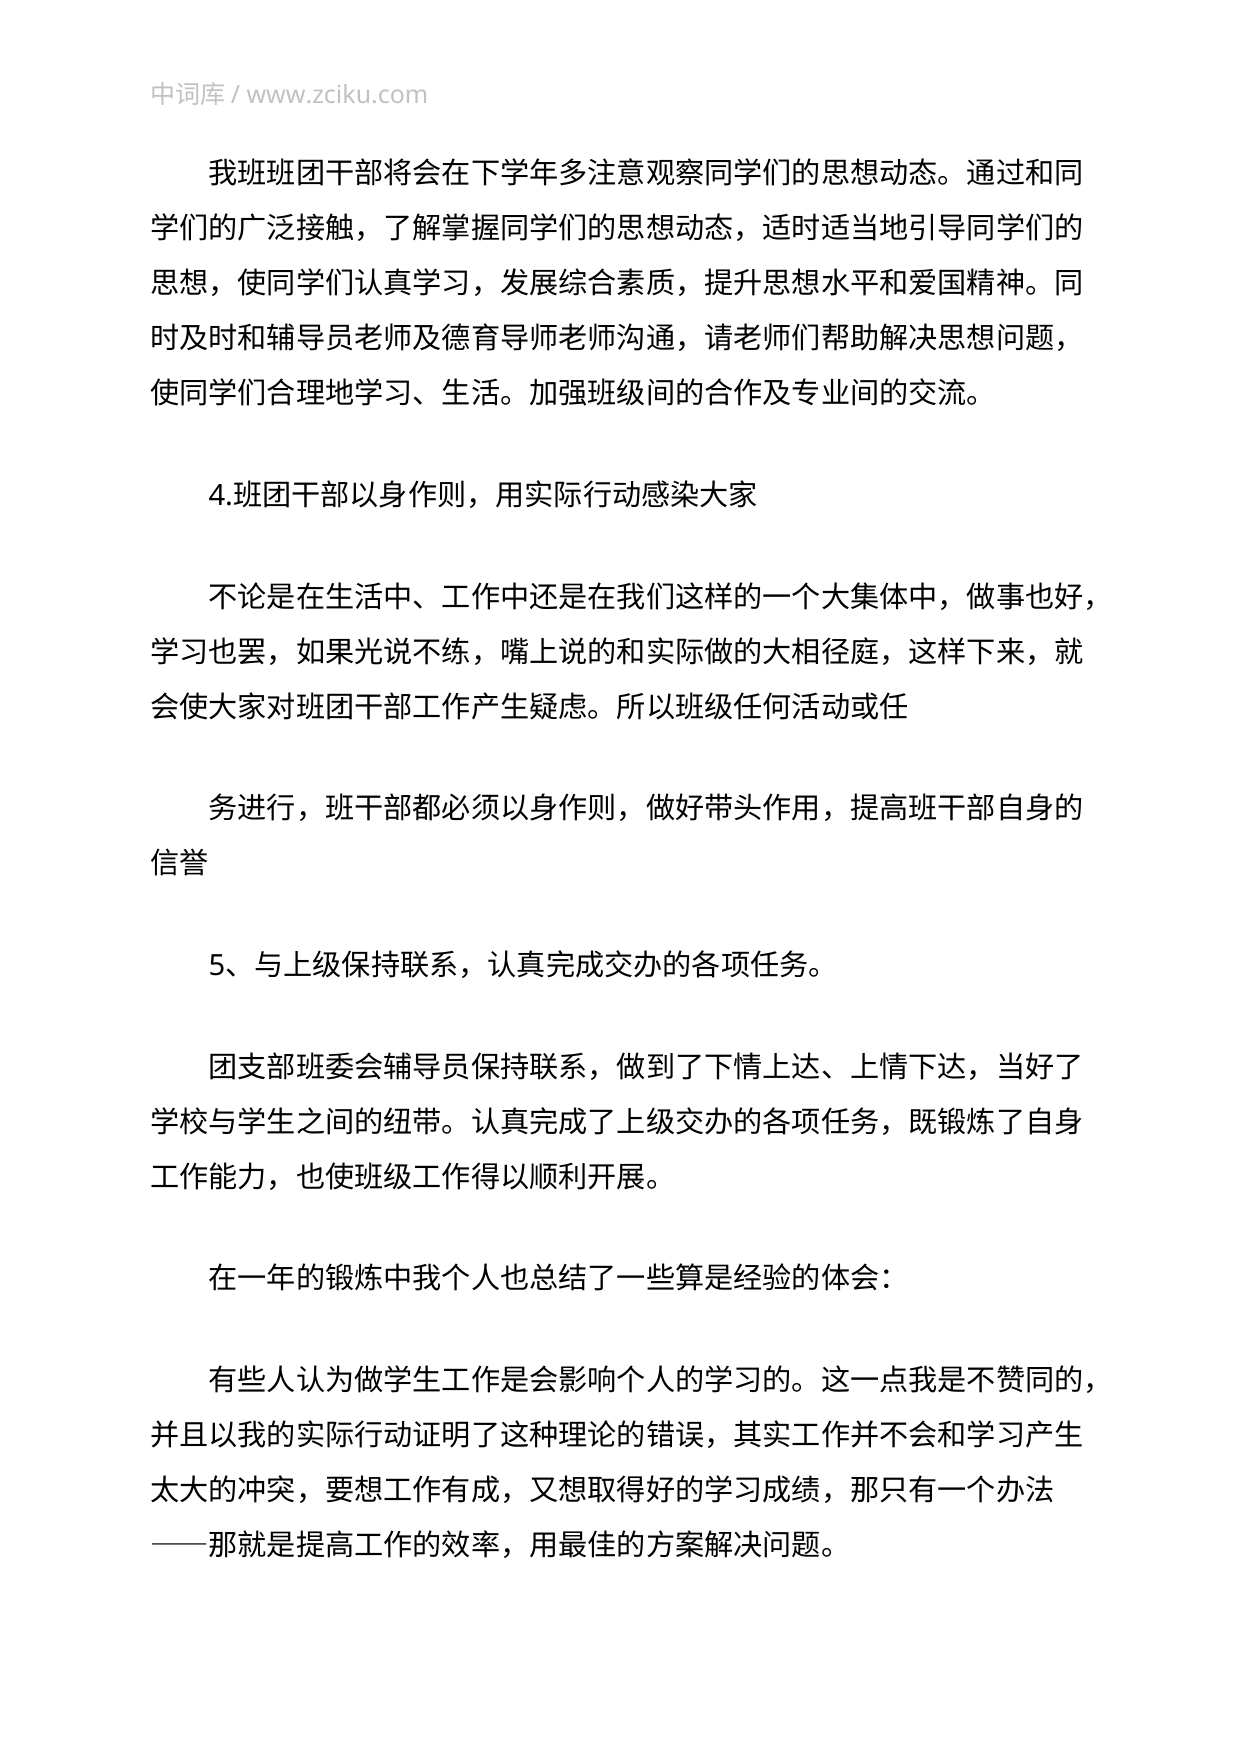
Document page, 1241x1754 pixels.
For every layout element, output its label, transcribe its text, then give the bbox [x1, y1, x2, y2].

text 4.班团干部以身作则，用实际行动感染大家 [150, 471, 1090, 514]
text 团支部班委会辅导员保持联系，做到了下情上达、上情下达，当好了学校与学生之间的纽带。认真完成了上级交办的各项任务，既锻炼了自身工作能力，也使班级工作得以顺利开展。 [150, 1043, 1090, 1196]
text 务进行，班干部都必须以身作则，做好带头作用，提高班干部自身的信誉 [150, 785, 1090, 882]
text 不论是在生活中、工作中还是在我们这样的一个大集体中，做事也好，学习也罢，如果光说不练，嘴上说的和实际做的大相径庭，这样下来，就会使大家对班团干部工作产生疑虑。所以班级任何活动或任 [150, 573, 1090, 725]
text 我班班团干部将会在下学年多注意观察同学们的思想动态。通过和同学们的广泛接触，了解掌握同学们的思想动态，适时适当地引导同学们的思想，使同学们认真学习，发展综合素质，提升思想水平和爱国精神。同时及时和辅导员老师及德育导师老师沟通，请老师们帮助解决思想问题，使同学们合理地学习、生活。加强班级间的合作及专业间的交流。 [150, 150, 1090, 412]
text 5、与上级保持联系，认真完成交办的各项任务。 [150, 942, 1090, 984]
text 在一年的锻炼中我个人也总结了一些算是经验的体会： [150, 1255, 1090, 1297]
text 有些人认为做学生工作是会影响个人的学习的。这一点我是不赞同的，并且以我的实际行动证明了这种理论的错误，其实工作并不会和学习产生太大的冲突，要想工作有成，又想取得好的学习成绩，那只有一个办法——那就是提高工作的效率，用最佳的方案解决问题。 [150, 1357, 1090, 1564]
